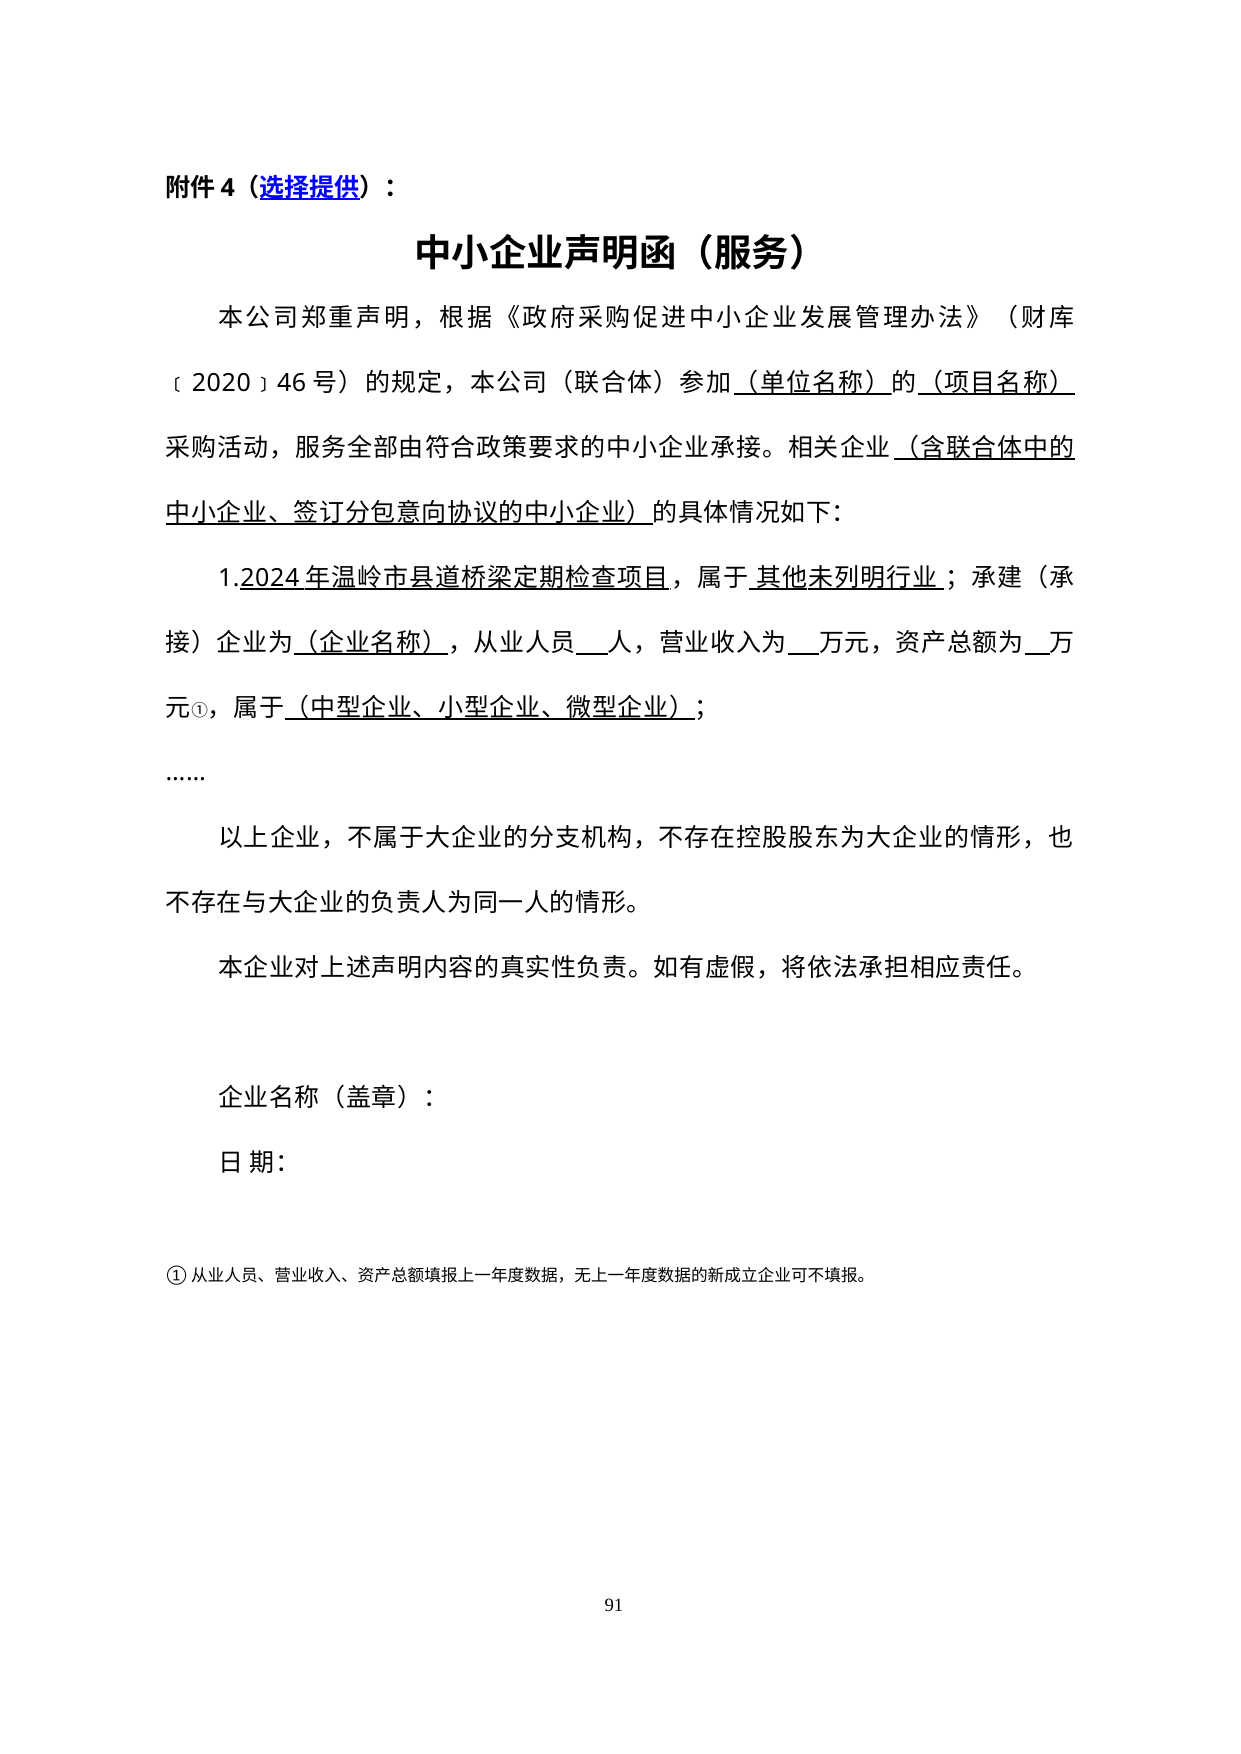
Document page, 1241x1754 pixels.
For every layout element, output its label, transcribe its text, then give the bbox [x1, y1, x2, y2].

text 本公司郑重声明，根据《政府采购促进中小企业发展管理办法》（财库﹝2020﹞46号）的规定，本公司（联合体）参加（单位名称）的（项目名称）采购活动，服务全部由符合政策要求的中小企业承接。相关企业（含联合体中的中小企业、签订分包意向协议的中小企业）的具体情况如下： [165, 283, 1075, 543]
text 以上企业，不属于大企业的分支机构，不存在控股股东为大企业的情形，也不存在与大企业的负责人为同一人的情形。 [165, 803, 1075, 933]
text 本企业对上述声明内容的真实性负责。如有虚假，将依法承担相应责任。 [165, 933, 1075, 998]
text 企业名称（盖章）： [165, 1063, 1075, 1128]
text 中小企业声明函（服务） [165, 218, 1075, 283]
text …… [165, 738, 1075, 803]
text ①从业人员、营业收入、资产总额填报上一年度数据，无上一年度数据的新成立企业可不填报。 [165, 1258, 1075, 1290]
text 日 期： [165, 1128, 1075, 1193]
text 1.2024年温岭市县道桥梁定期检查项目，属于 其他未列明行业 ；承建（承接）企业为（企业名称），从业人员 人，营业收入为 万元，资产总额为 万元①，属于（中型企业、小型企业、微型企业）； [165, 543, 1075, 738]
text 附件4（选择提供）： [165, 153, 1075, 218]
